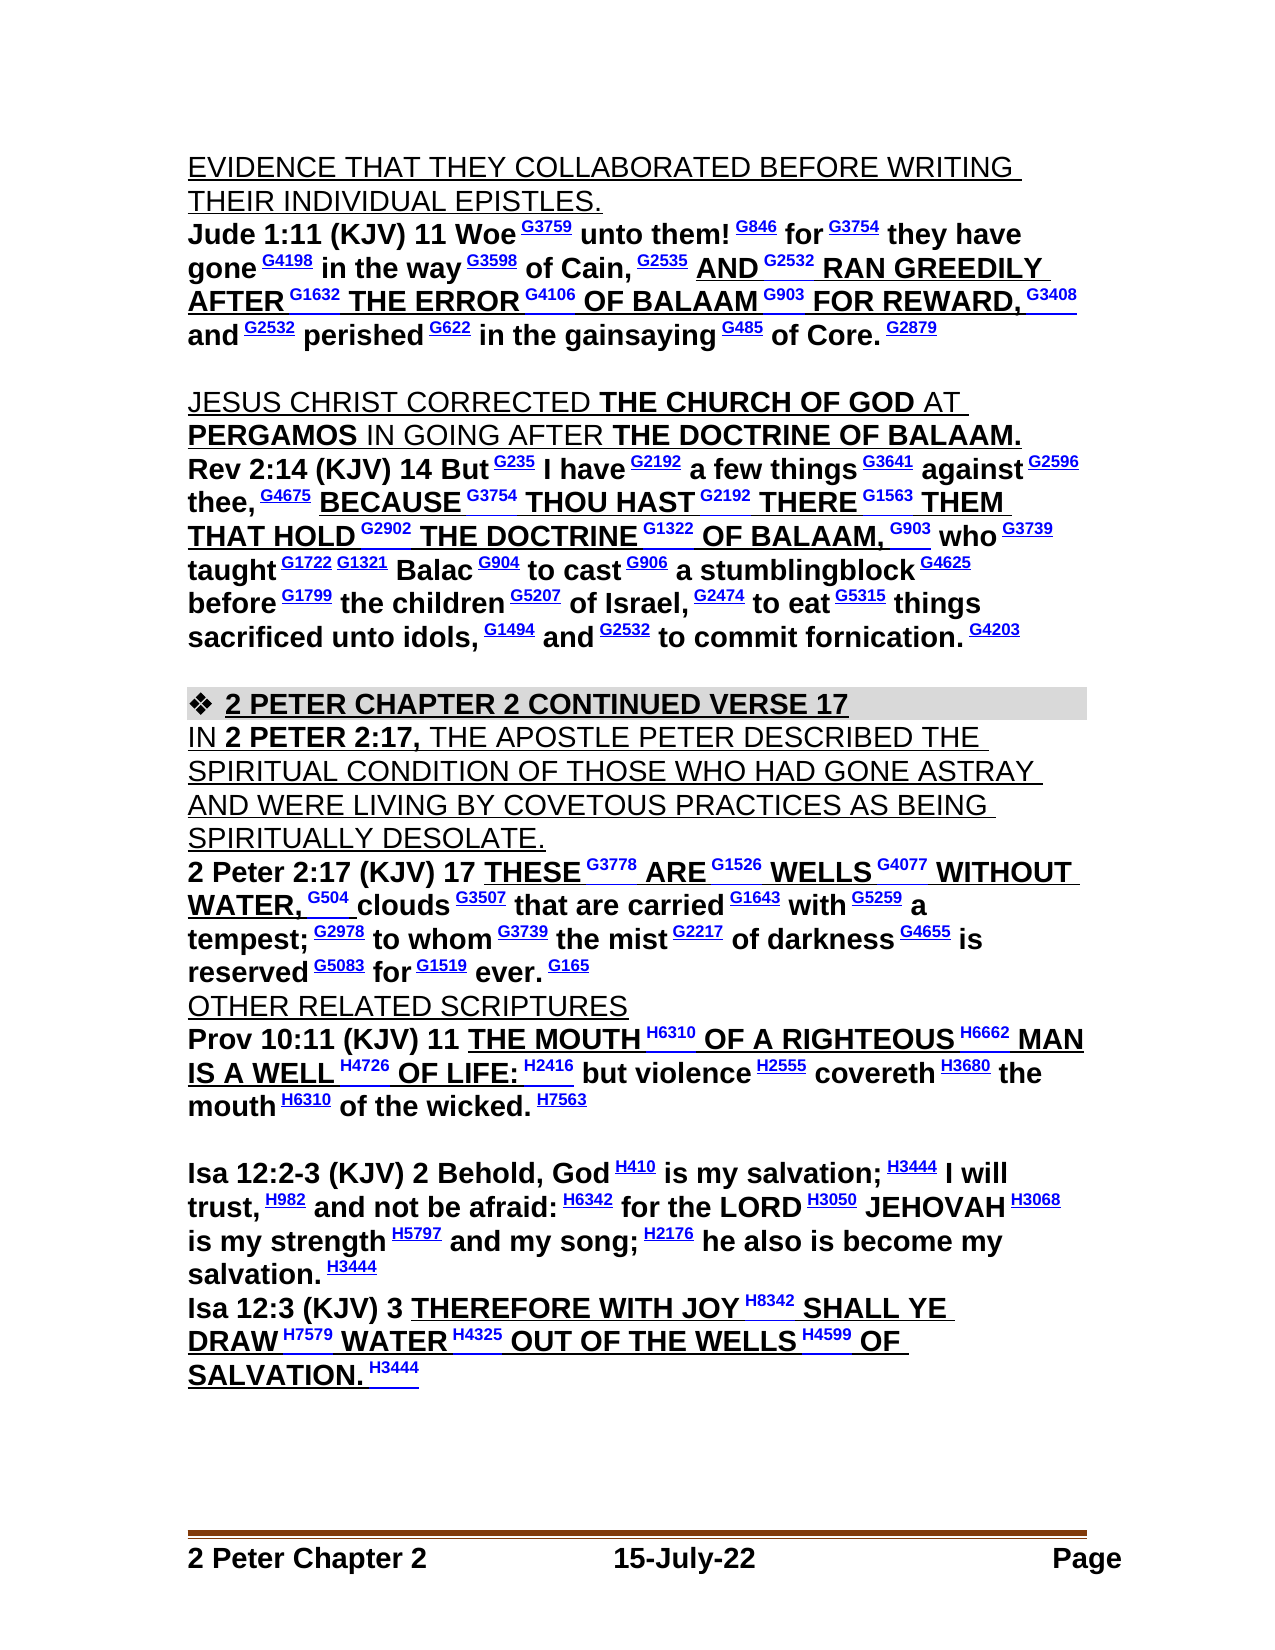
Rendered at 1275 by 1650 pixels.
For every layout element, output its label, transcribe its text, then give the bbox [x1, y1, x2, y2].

text OTHER RELATED SCRIPTURES [187, 989, 1087, 1022]
text 2 Peter 2:17 (KJV) 17 THESE G3778 ARE G1526 WELLS G4077 WITHOUT WATER, G504 clouds G3507 that are carried G1643 with G5259 a tempest; G2978 to whom G3739 the mist G2217 of darkness G4655 is reserved G5083 for G1519 ever. G165 [187, 854, 1087, 989]
text Isa 12:2-3 (KJV) 2 Behold, God H410 is my salvation; H3444 I will trust, H982 and not be afraid: H6342 for the LORD H3050 JEHOVAH H3068 is my strength H5797 and my song; H2176 he also is become my salvation. H3444 [187, 1156, 1087, 1291]
text IN 2 PETER 2:17, THE APOSTLE PETER DESCRIBED THE SPIRITUAL CONDITION OF THOSE WHO HAD GONE ASTRAY AND WERE LIVING BY COVETOUS PRACTICES AS BEING SPIRITUALLY DESOLATE. [187, 720, 1087, 854]
list 2 PETER CHAPTER 2 CONTINUED VERSE 17 [187, 687, 1087, 720]
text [187, 150, 1087, 217]
text Isa 12:3 (KJV) 3 THEREFORE WITH JOY H8342 SHALL YE DRAW H7579 WATER H4325 OUT OF THE WELLS H4599 OF SALVATION. H3444 [187, 1291, 1087, 1391]
text Jude 1:11 (KJV) 11 Woe G3759 unto them! G846 for G3754 they have gone G4198 in the way G3598 of Cain, G2535 AND G2532 RAN GREEDILY AFTER G1632 THE ERROR G4106 OF BALAAM G903 FOR REWARD, G3408 and G2532 perished G622 in the gainsaying G485 of Core. G2879 [187, 217, 1087, 351]
text Rev 2:14 (KJV) 14 But G235 I have G2192 a few things G3641 against G2596 thee, G4675 BECAUSE G3754 THOU HAST G2192 THERE G1563 THEM THAT HOLD G2902 THE DOCTRINE G1322 OF BALAAM, G903 who G3739 taught G1722 G1321 Balac G904 to cast G906 a stumblingblock G4625 before G1799 the children G5207 of Israel, G2474 to eat G5315 things sacrificed unto idols, G1494 and G2532 to commit fornication. G4203 [187, 452, 1087, 653]
text JESUS CHRIST CORRECTED THE CHURCH OF GOD AT PERGAMOS IN GOING AFTER THE DOCTRINE OF BALAAM. [187, 385, 1087, 452]
text Prov 10:11 (KJV) 11 THE MOUTH H6310 OF A RIGHTEOUS H6662 MAN IS A WELL H4726 OF LIFE: H2416 but violence H2555 covereth H3680 the mouth H6310 of the wicked. H7563 [187, 1022, 1087, 1123]
